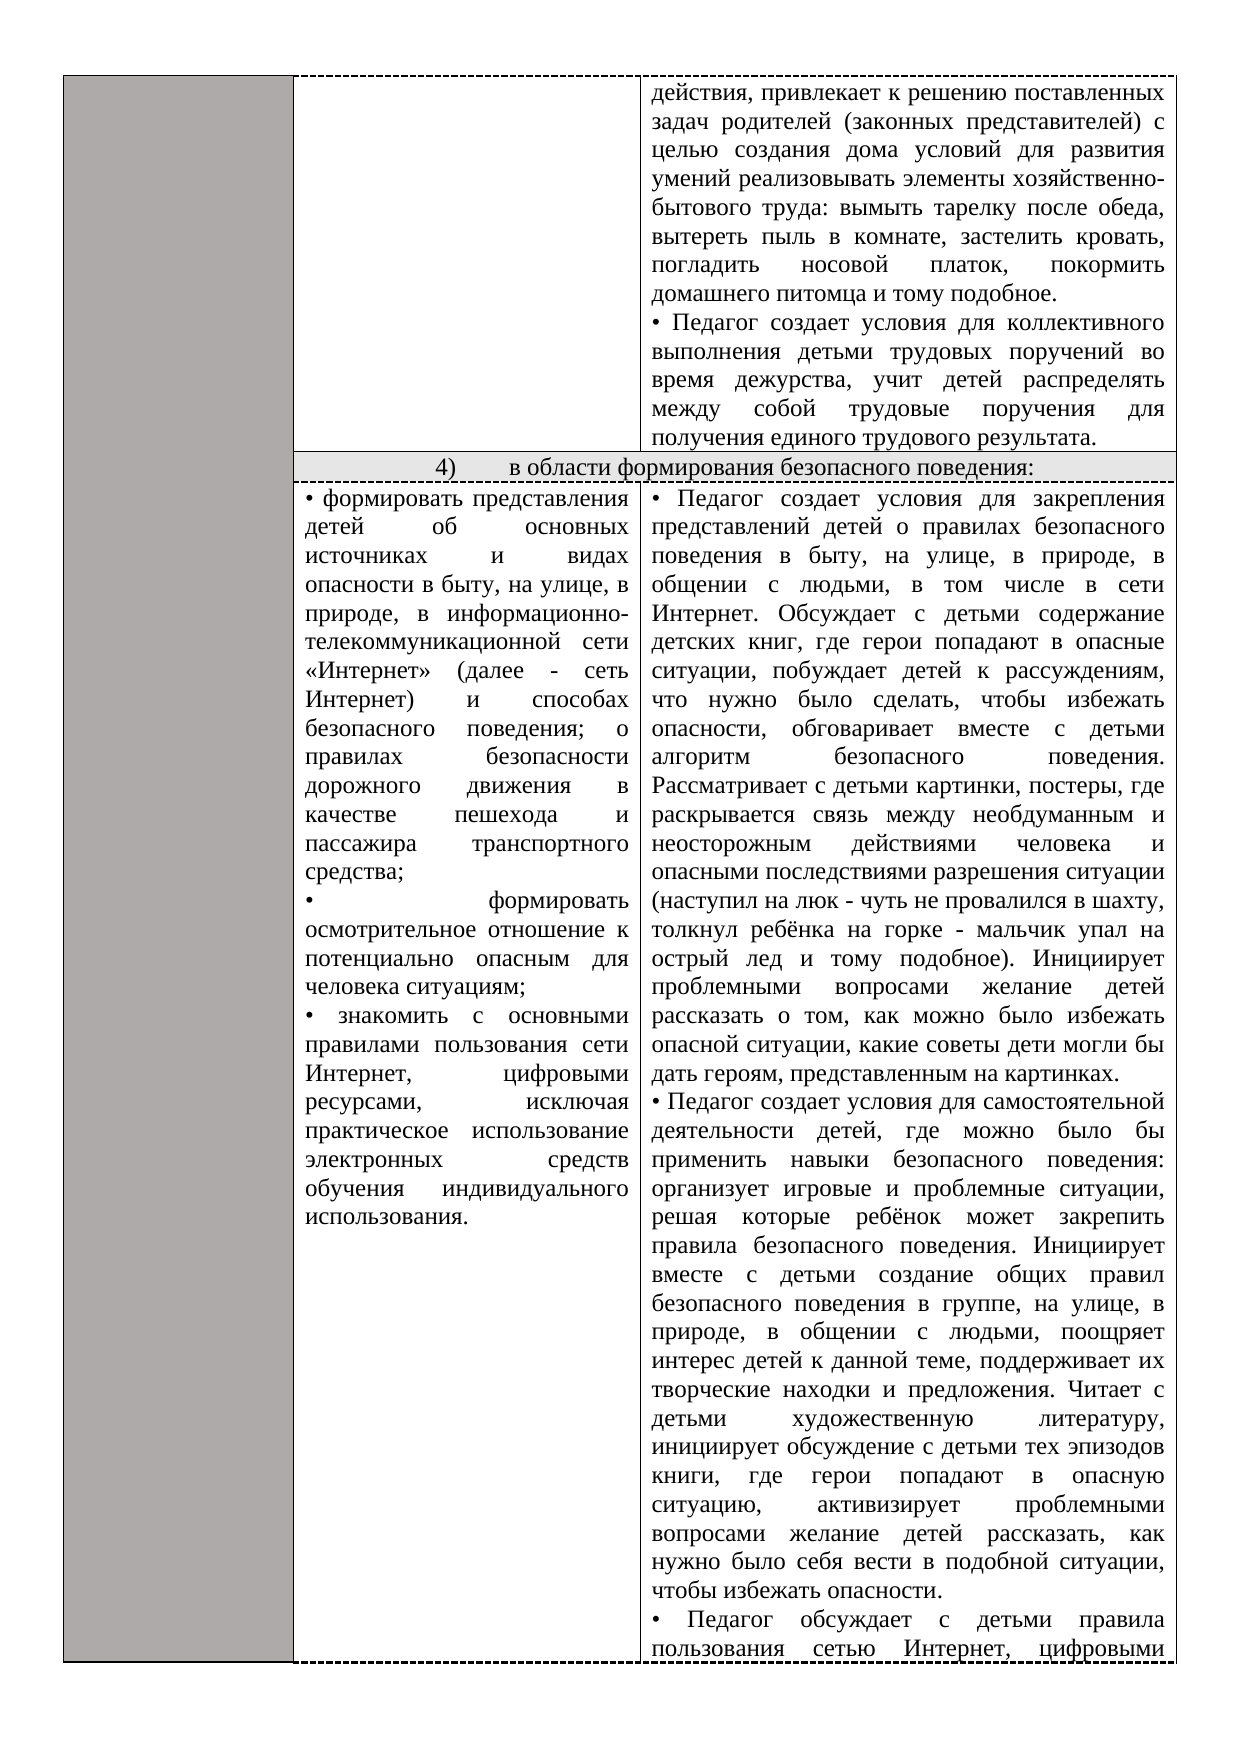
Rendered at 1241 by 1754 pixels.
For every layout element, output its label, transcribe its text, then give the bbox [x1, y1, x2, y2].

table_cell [294, 75, 640, 451]
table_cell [641, 75, 1176, 451]
table_cell 4) в области формирования безопасного поведения: [294, 452, 1176, 481]
